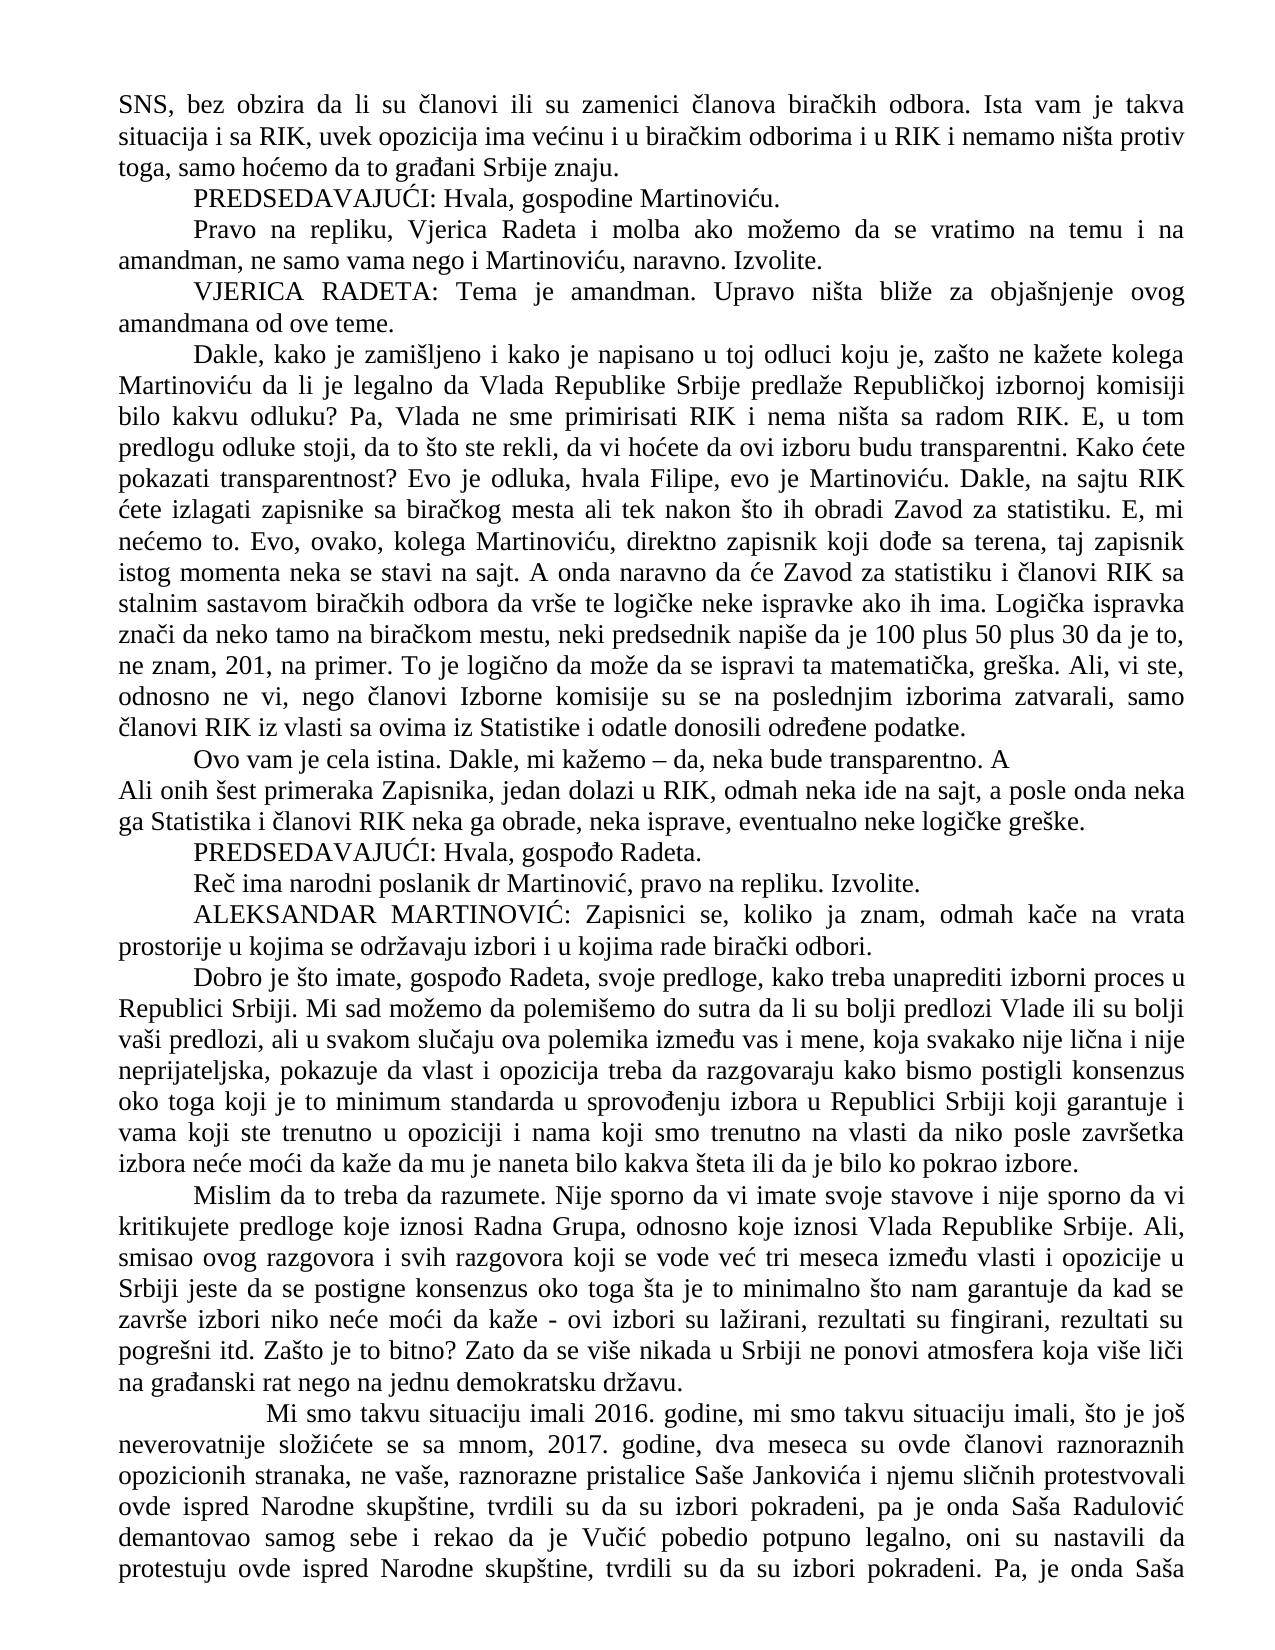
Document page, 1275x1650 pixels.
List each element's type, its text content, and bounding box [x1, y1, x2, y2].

text PREDSEDAVAJUĆI: Hvala, gospodine Martinoviću. [118, 182, 1186, 213]
text ALEKSANDAR MARTINOVIĆ: Zapisnici se, koliko ja znam, odmah kače na vrata prostorije u kojima se održavaju izbori i u kojima rade birački odbori. [118, 898, 1186, 961]
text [118, 1397, 1186, 1584]
text Reč ima narodni poslanik dr Martinović, pravo na repliku. Izvolite. [118, 867, 1186, 898]
text Mislim da to treba da razumete. Nije sporno da vi imate svoje stavove i nije sporno da vi kritikujete predloge koje iznosi Radna Grupa, odnosno koje iznosi Vlada Republike Srbije. Ali, smisao ovog razgovora i svih razgovora koji se vode već tri meseca između vlasti i opozicije u Srbiji jeste da se postigne konsenzus oko toga šta je to minimalno što nam garantuje da kad se završe izbori niko neće moći da kaže - ovi izbori su lažirani, rezultati su fingirani, rezultati su pogrešni itd. Zašto je to bitno? Zato da se više nikada u Srbiji ne ponovi atmosfera koja više liči na građanski rat nego na jednu demokratsku državu. [118, 1179, 1186, 1397]
text VJERICA RADETA: Tema je amandman. Upravo ništa bliže za objašnjenje ovog amandmana od ove teme. [118, 276, 1186, 338]
text PREDSEDAVAJUĆI: Hvala, gospođo Radeta. [118, 836, 1186, 867]
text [118, 89, 1186, 182]
text Pravo na repliku, Vjerica Radeta i molba ako možemo da se vratimo na temu i na amandman, ne samo vama nego i Martinoviću, naravno. Izvolite. [118, 213, 1186, 276]
text Dakle, kako je zamišljeno i kako je napisano u toj odluci koju je, zašto ne kažete kolega Martinoviću da li je legalno da Vlada Republike Srbije predlaže Republičkoj izbornoj komisiji bilo kakvu odluku? Pa, Vlada ne sme primirisati RIK i nema ništa sa radom RIK. E, u tom predlogu odluke stoji, da to što ste rekli, da vi hoćete da ovi izboru budu transparentni. Kako ćete pokazati transparentnost? Evo je odluka, hvala Filipe, evo je Martinoviću. Dakle, na sajtu RIK ćete izlagati zapisnike sa biračkog mesta ali tek nakon što ih obradi Zavod za statistiku. E, mi nećemo to. Evo, ovako, kolega Martinoviću, direktno zapisnik koji dođe sa terena, taj zapisnik istog momenta neka se stavi na sajt. A onda naravno da će Zavod za statistiku i članovi RIK sa stalnim sastavom biračkih odbora da vrše te logičke neke ispravke ako ih ima. Logička ispravka znači da neko tamo na biračkom mestu, neki predsednik napiše da je 100 plus 50 plus 30 da je to, ne znam, 201, na primer. To je logično da može da se ispravi ta matematička, greška. Ali, vi ste, odnosno ne vi, nego članovi Izborne komisije su se na poslednjim izborima zatvarali, samo članovi RIK iz vlasti sa ovima iz Statistike i odatle donosili određene podatke. [118, 338, 1186, 743]
text Ali onih šest primeraka Zapisnika, jedan dolazi u RIK, odmah neka ide na sajt, a posle onda neka ga Statistika i članovi RIK neka ga obrade, neka isprave, eventualno neke logičke greške. [118, 774, 1186, 836]
text Dobro je što imate, gospođo Radeta, svoje predloge, kako treba unaprediti izborni proces u Republici Srbiji. Mi sad možemo da polemišemo do sutra da li su bolji predlozi Vlade ili su bolji vaši predlozi, ali u svakom slučaju ova polemika između vas i mene, koja svakako nije lična i nije neprijateljska, pokazuje da vlast i opozicija treba da razgovaraju kako bismo postigli konsenzus oko toga koji je to minimum standarda u sprovođenju izbora u Republici Srbiji koji garantuje i vama koji ste trenutno u opoziciji i nama koji smo trenutno na vlasti da niko posle završetka izbora neće moći da kaže da mu je naneta bilo kakva šteta ili da je bilo ko pokrao izbore. [118, 961, 1186, 1179]
text Ovo vam je cela istina. Dakle, mi kažemo – da, neka bude transparentno. A [118, 743, 1186, 774]
